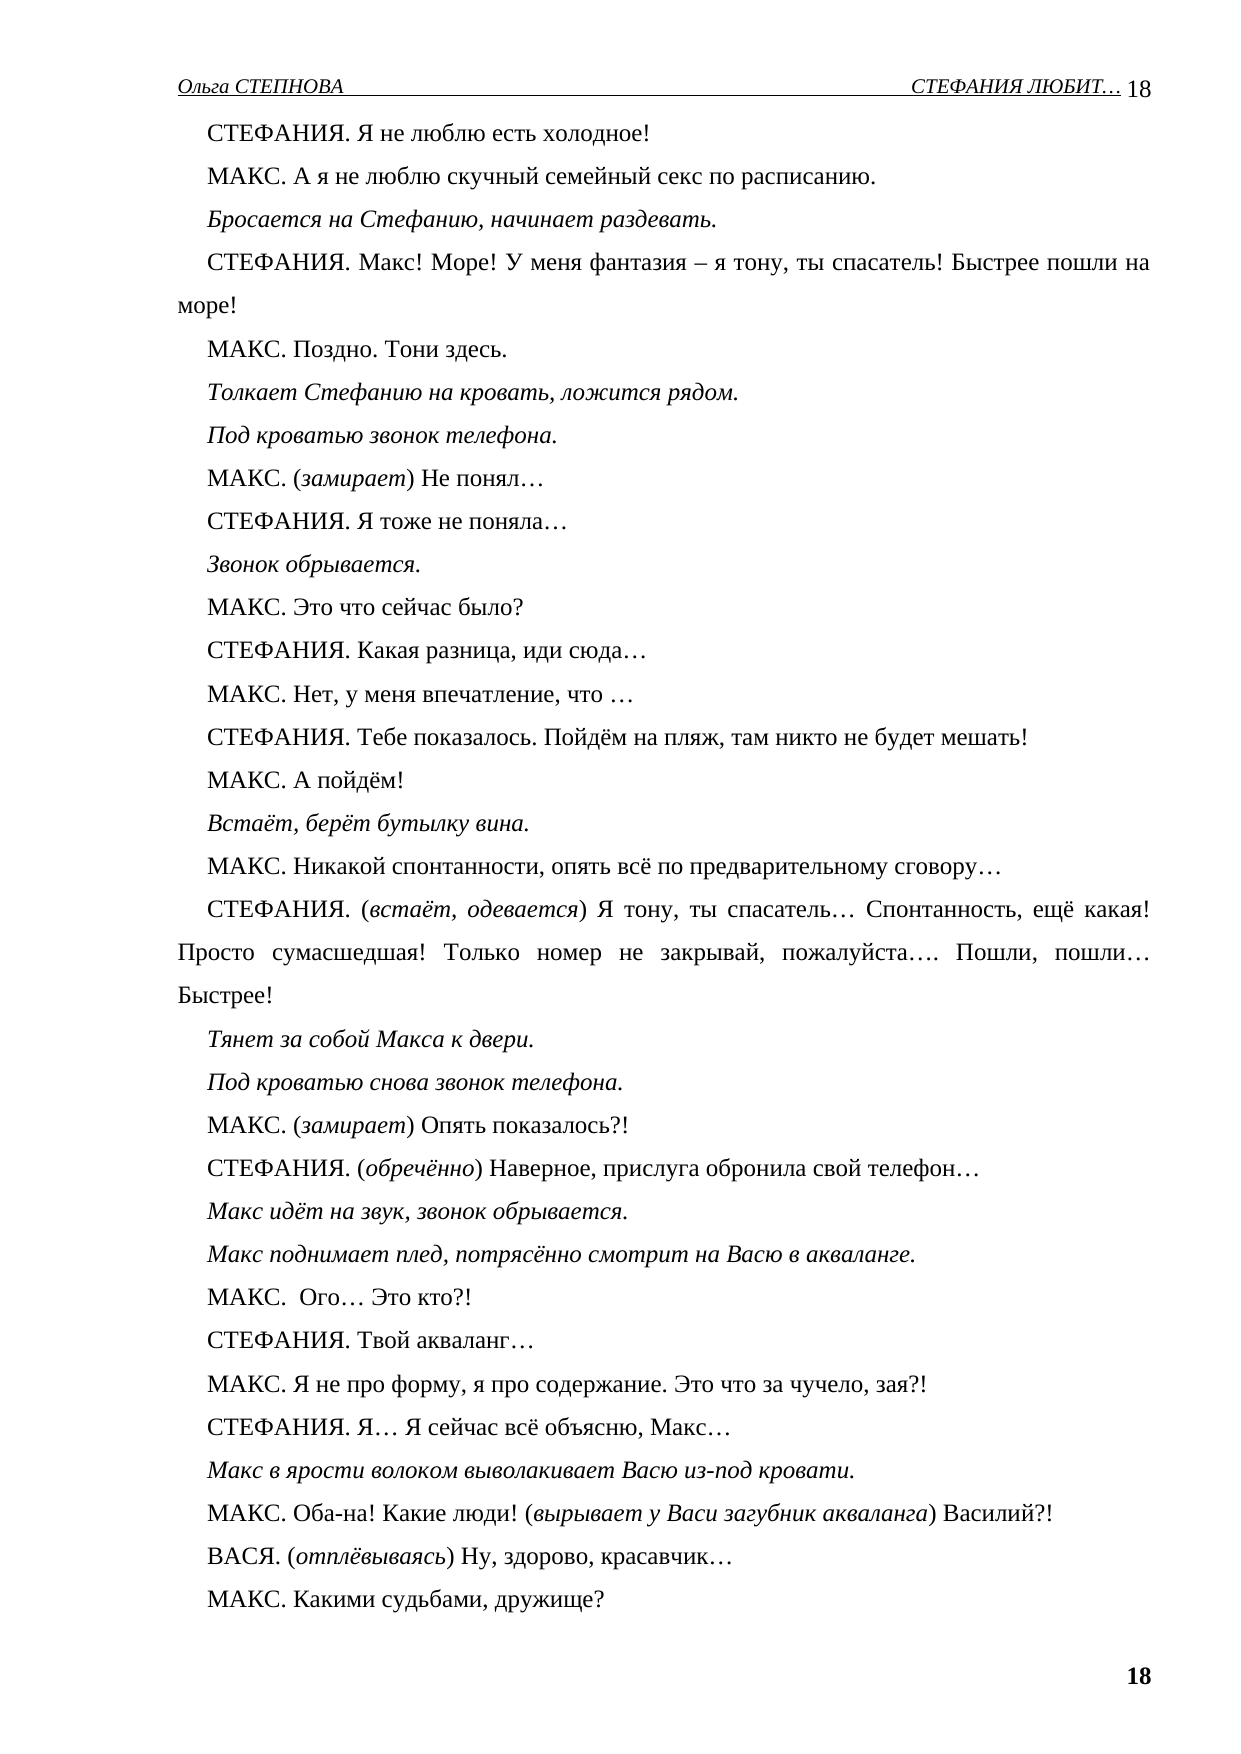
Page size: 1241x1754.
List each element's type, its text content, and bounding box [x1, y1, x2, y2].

text МАКС. А я не люблю скучный семейный секс по расписанию. [177, 161, 1152, 190]
text МАКС. Это что сейчас было? [177, 592, 1152, 621]
text МАКС. Я не про форму, я про содержание. Это что за чучело, зая?! [177, 1369, 1152, 1397]
text СТЕФАНИЯ. Твой акваланг… [177, 1326, 1152, 1354]
text СТЕФАНИЯ. Макс! Море! У меня фантазия – я тону, ты спасатель! Быстрее пошли на море! [177, 247, 1152, 319]
text Встаёт, берёт бутылку вина. [177, 808, 1152, 837]
text Макс в ярости волоком выволакивает Васю из-под кровати. [177, 1455, 1152, 1484]
text МАКС. А пойдём! [177, 765, 1152, 794]
text СТЕФАНИЯ. Я не люблю есть холодное! [177, 118, 1152, 147]
text Бросается на Стефанию, начинает раздевать. [177, 204, 1152, 233]
text МАКС. Никакой спонтанности, опять всё по предварительному сговору… [177, 851, 1152, 880]
text ВАСЯ. (отплёвываясь) Ну, здорово, красавчик… [177, 1541, 1152, 1570]
text МАКС. Нет, у меня впечатление, что … [177, 679, 1152, 707]
text МАКС. Ого… Это кто?! [177, 1282, 1152, 1311]
text Звонок обрывается. [177, 549, 1152, 578]
text СТЕФАНИЯ. (обречённо) Наверное, прислуга обронила свой телефон… [177, 1153, 1152, 1182]
text Толкает Стефанию на кровать, ложится рядом. [177, 377, 1152, 406]
text Под кроватью звонок телефона. [177, 420, 1152, 449]
text Макс идёт на звук, звонок обрывается. [177, 1196, 1152, 1225]
text Под кроватью снова звонок телефона. [177, 1067, 1152, 1096]
text СТЕФАНИЯ. Какая разница, иди сюда… [177, 636, 1152, 664]
text МАКС. (замирает) Опять показалось?! [177, 1110, 1152, 1139]
text Тянет за собой Макса к двери. [177, 1024, 1152, 1052]
text СТЕФАНИЯ. Я… Я сейчас всё объясню, Макс… [177, 1412, 1152, 1441]
text СТЕФАНИЯ. Тебе показалось. Пойдём на пляж, там никто не будет мешать! [177, 722, 1152, 751]
text МАКС. Какими судьбами, дружище? [177, 1584, 1152, 1613]
text СТЕФАНИЯ. (встаёт, одевается) Я тону, ты спасатель… Спонтанность, ещё какая! Просто сумасшедшая! Только номер не закрывай, пожалуйста…. Пошли, пошли… Быстрее! [177, 894, 1152, 1009]
text МАКС. Оба-на! Какие люди! (вырывает у Васи загубник акваланга) Василий?! [177, 1498, 1152, 1527]
text МАКС. (замирает) Не понял… [177, 463, 1152, 492]
text СТЕФАНИЯ. Я тоже не поняла… [177, 506, 1152, 535]
text МАКС. Поздно. Тони здесь. [177, 334, 1152, 362]
text Макс поднимает плед, потрясённо смотрит на Васю в акваланге. [177, 1239, 1152, 1268]
